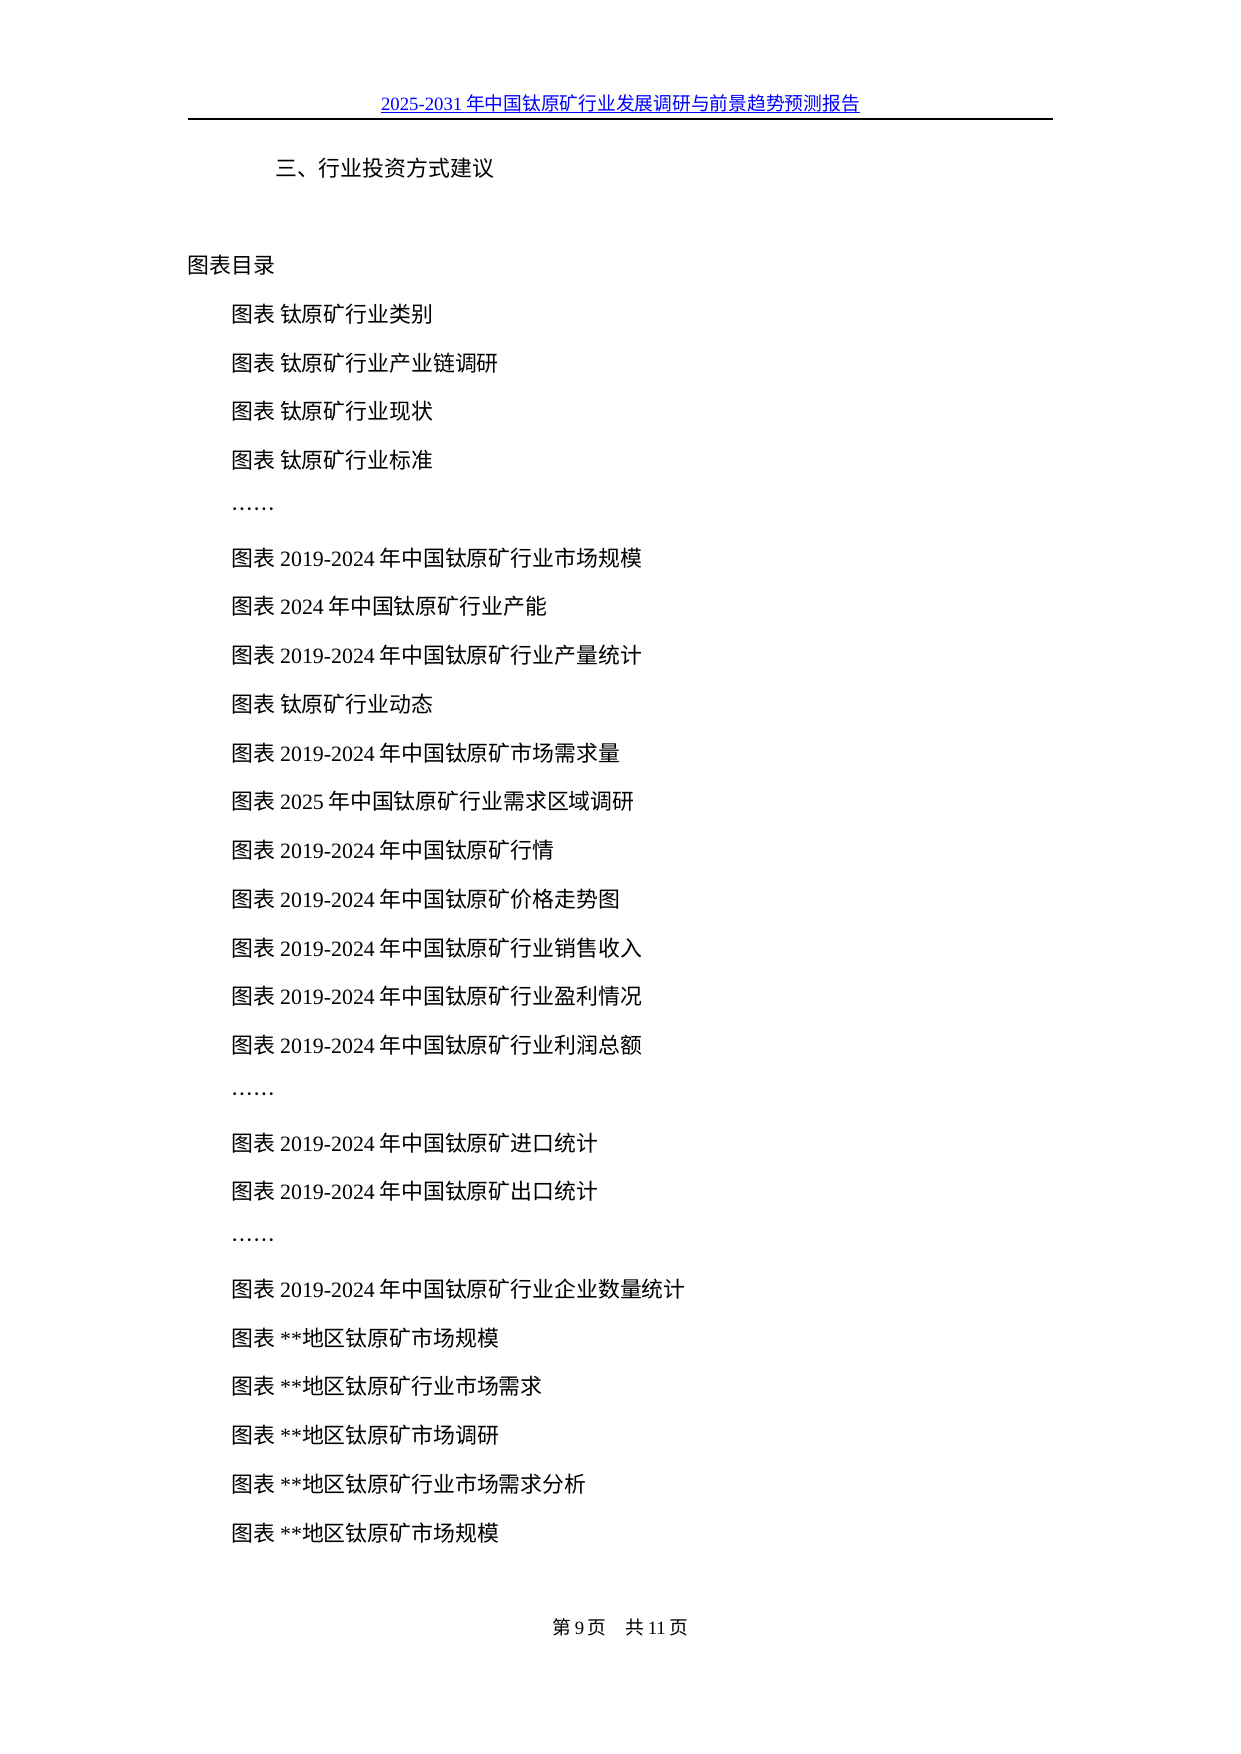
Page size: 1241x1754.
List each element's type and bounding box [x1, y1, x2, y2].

text [187, 150, 1053, 1548]
